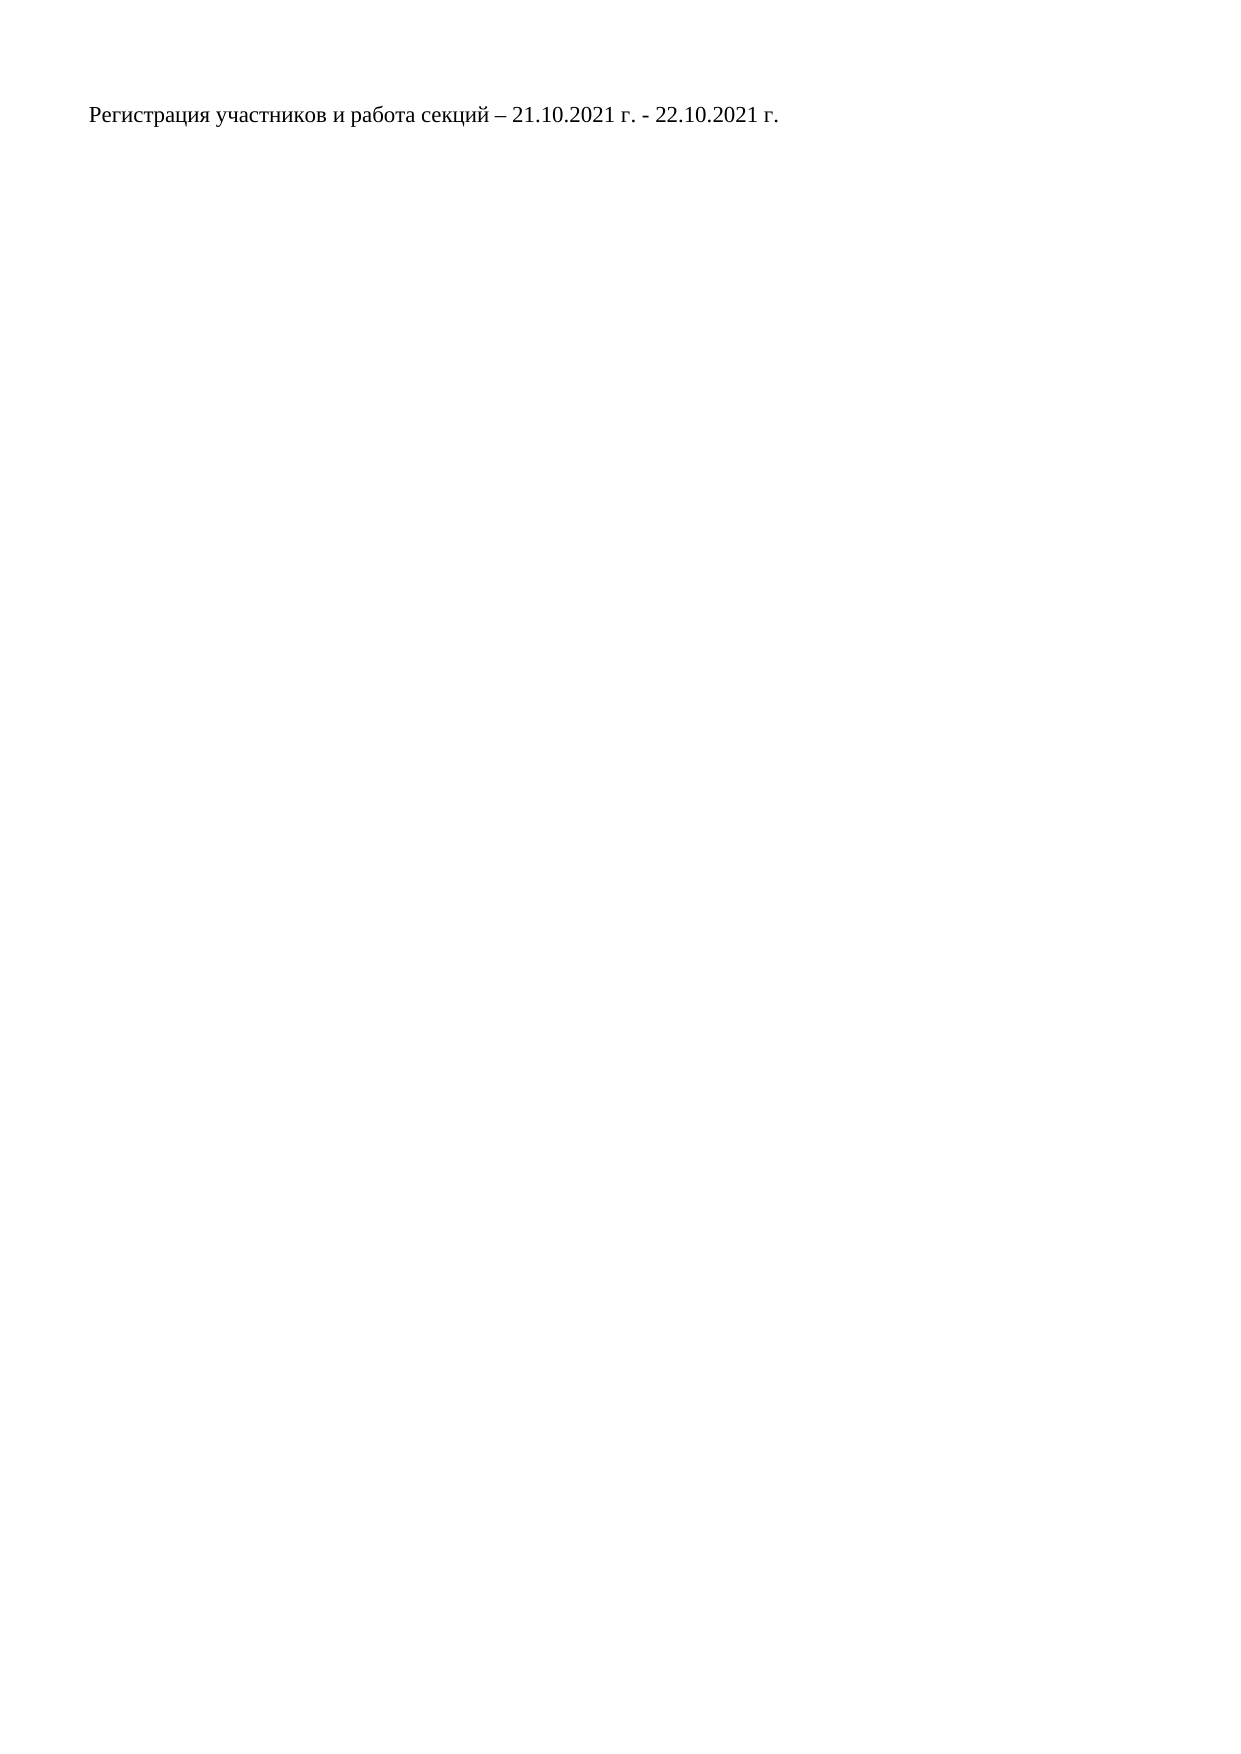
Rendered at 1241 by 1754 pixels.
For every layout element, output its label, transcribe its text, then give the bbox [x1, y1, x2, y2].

text Регистрация участников и работа секций – 21.10.2021 г. - 22.10.2021 г. [89, 101, 1152, 127]
